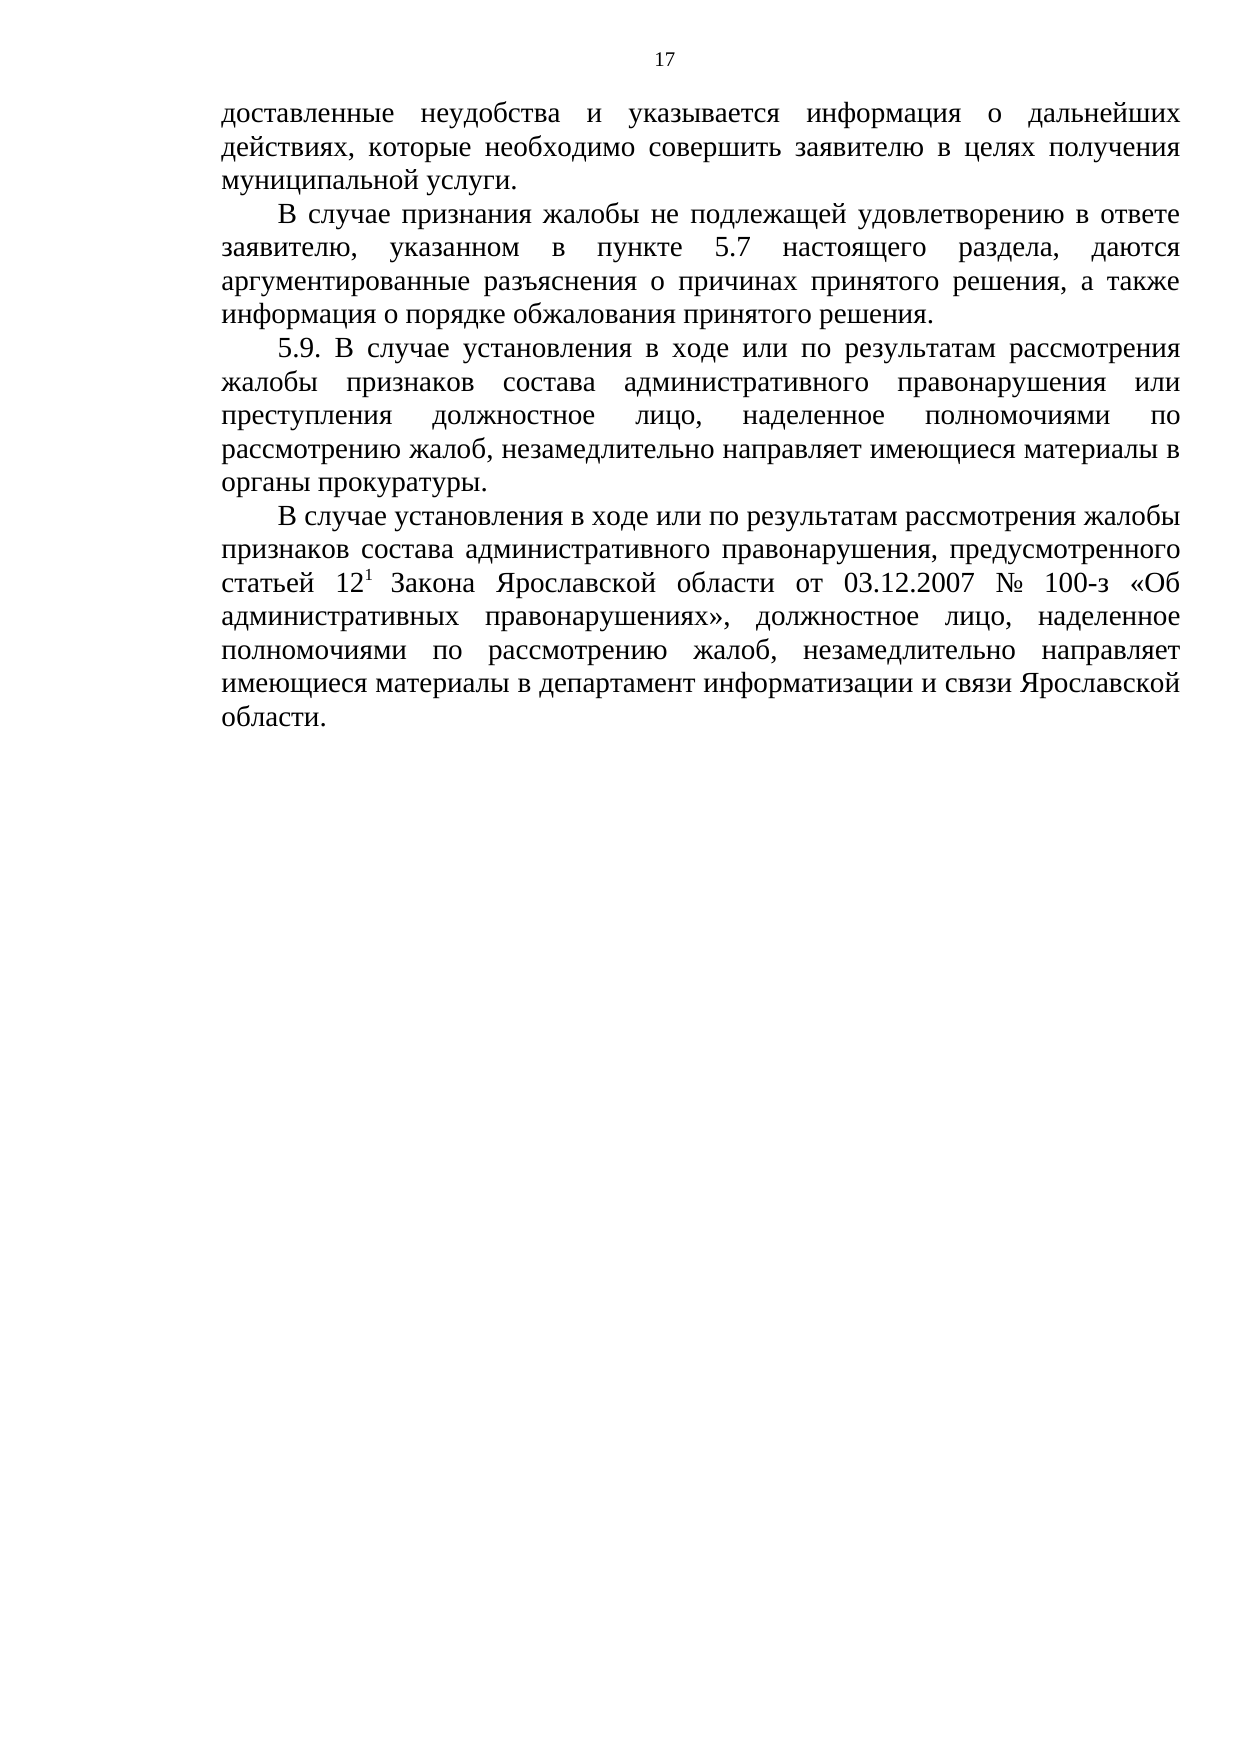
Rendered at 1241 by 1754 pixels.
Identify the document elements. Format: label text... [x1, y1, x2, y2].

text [221, 95, 1181, 196]
text 5.9. В случае установления в ходе или по результатам рассмотрения жалобы признаков состава административного правонарушения или преступления должностное лицо, наделенное полномочиями по рассмотрению жалоб, незамедлительно направляет имеющиеся материалы в органы прокуратуры. [221, 330, 1181, 498]
text В случае установления в ходе или по результатам рассмотрения жалобы признаков состава административного правонарушения, предусмотренного статьей 121 Закона Ярославской области от 03.12.2007 № 100-з «Об административных правонарушениях», должностное лицо, наделенное полномочиями по рассмотрению жалоб, незамедлительно направляет имеющиеся материалы в департамент информатизации и связи Ярославской области. [221, 498, 1181, 733]
text В случае признания жалобы не подлежащей удовлетворению в ответе заявителю, указанном в пункте 5.7 настоящего раздела, даются аргументированные разъяснения о причинах принятого решения, а также информация о порядке обжалования принятого решения. [221, 196, 1181, 330]
